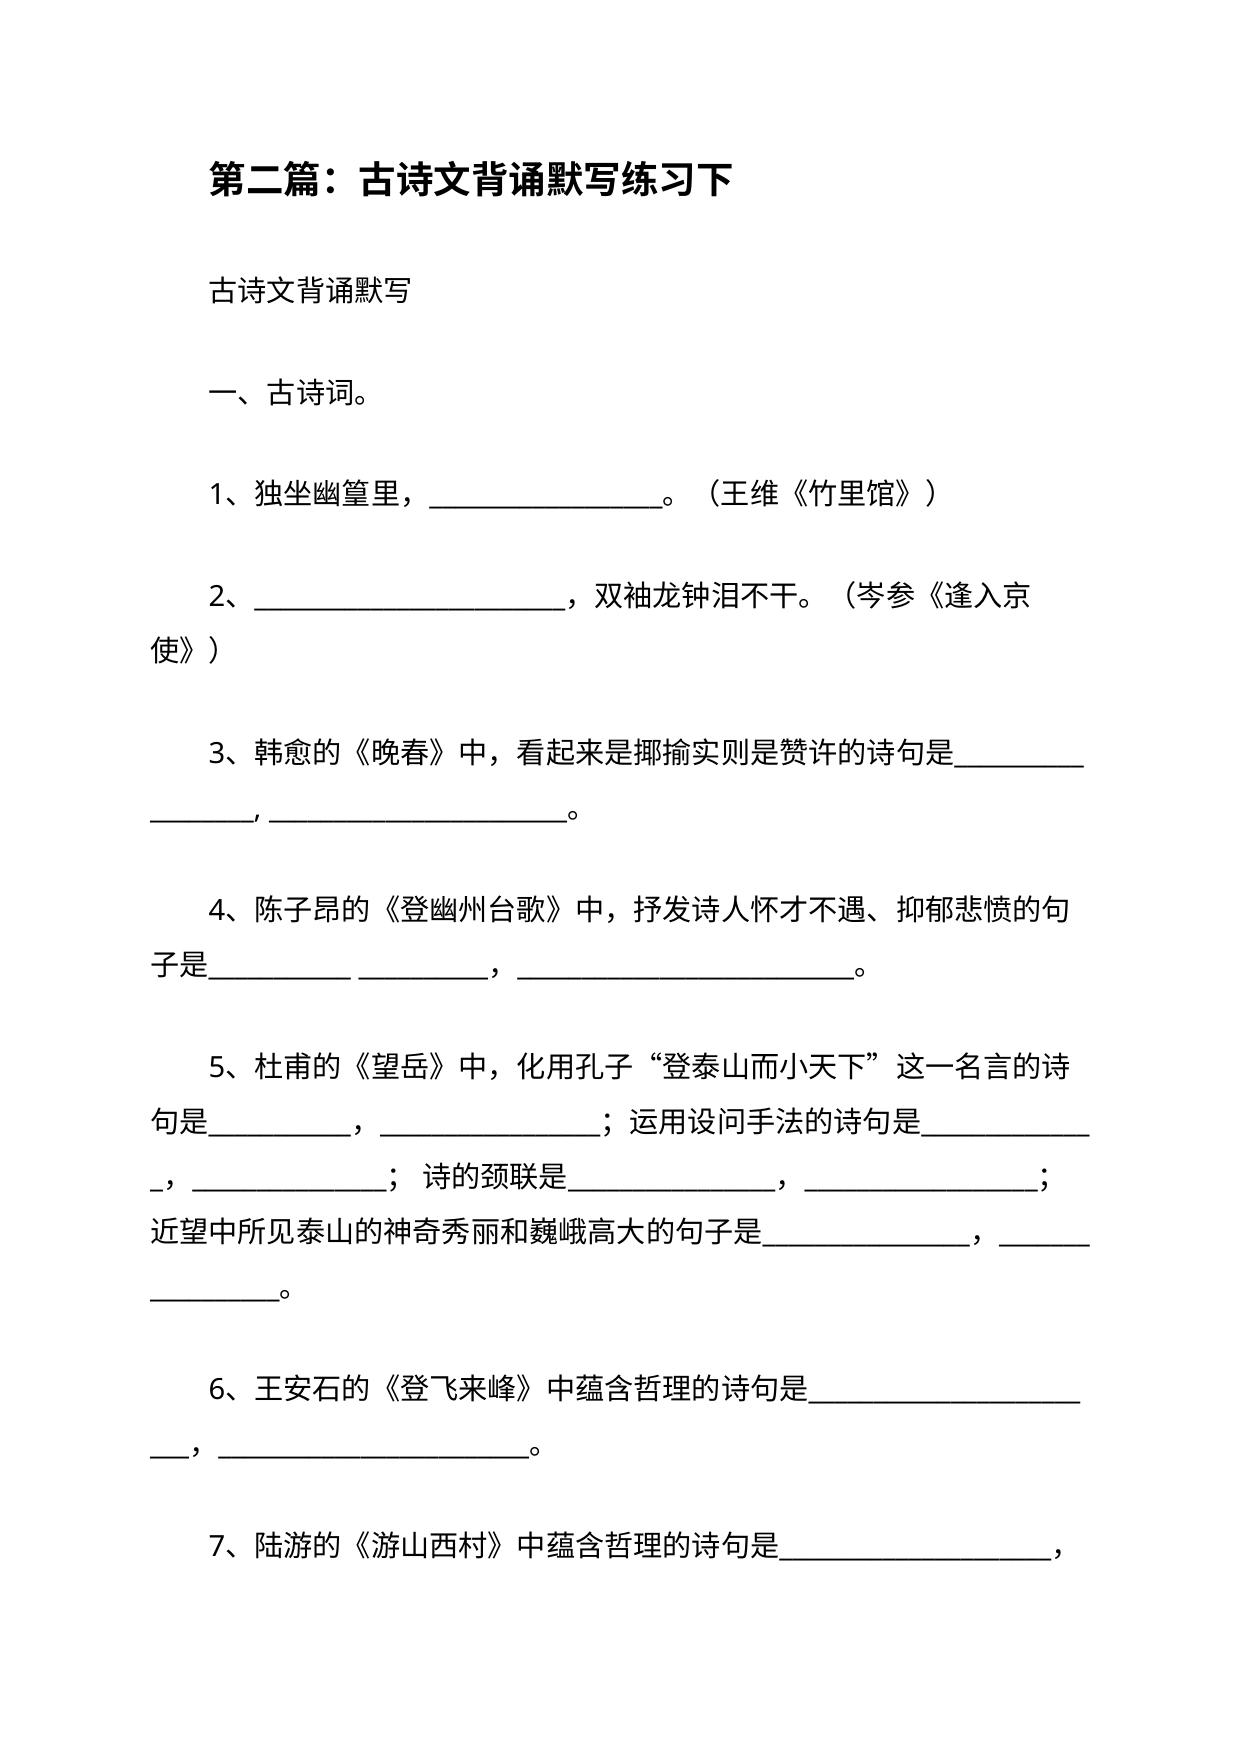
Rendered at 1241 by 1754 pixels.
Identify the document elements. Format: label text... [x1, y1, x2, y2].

text 古诗文背诵默写 [150, 267, 1090, 310]
text 6、王安石的《登飞来峰》中蕴含哲理的诗句是________________________，________________________。 [150, 1366, 1090, 1463]
text 一、古诗词。 [150, 369, 1090, 411]
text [150, 1523, 1090, 1565]
text 第二篇：古诗文背诵默写练习下 [150, 150, 1090, 204]
text 4、陈子昂的《登幽州台歌》中，抒发诗人怀才不遇、抑郁悲愤的句子是___________ __________，__________________________。 [150, 887, 1090, 984]
text 5、杜甫的《望岳》中，化用孔子“登泰山而小天下”这一名言的诗句是___________，_________________；运用设问手法的诗句是______________，_______________； 诗的颈联是________________，__________________；近望中所见泰山的神奇秀丽和巍峨高大的句子是________________，_________________。 [150, 1044, 1090, 1306]
text 3、韩愈的《晚春》中，看起来是揶揄实则是赞许的诗句是__________________, _______________________。 [150, 730, 1090, 827]
text 2、________________________，双袖龙钟泪不干。（岑参《逢入京使》） [150, 573, 1090, 670]
text 1、独坐幽篁里，__________________。（王维《竹里馆》） [150, 471, 1090, 513]
